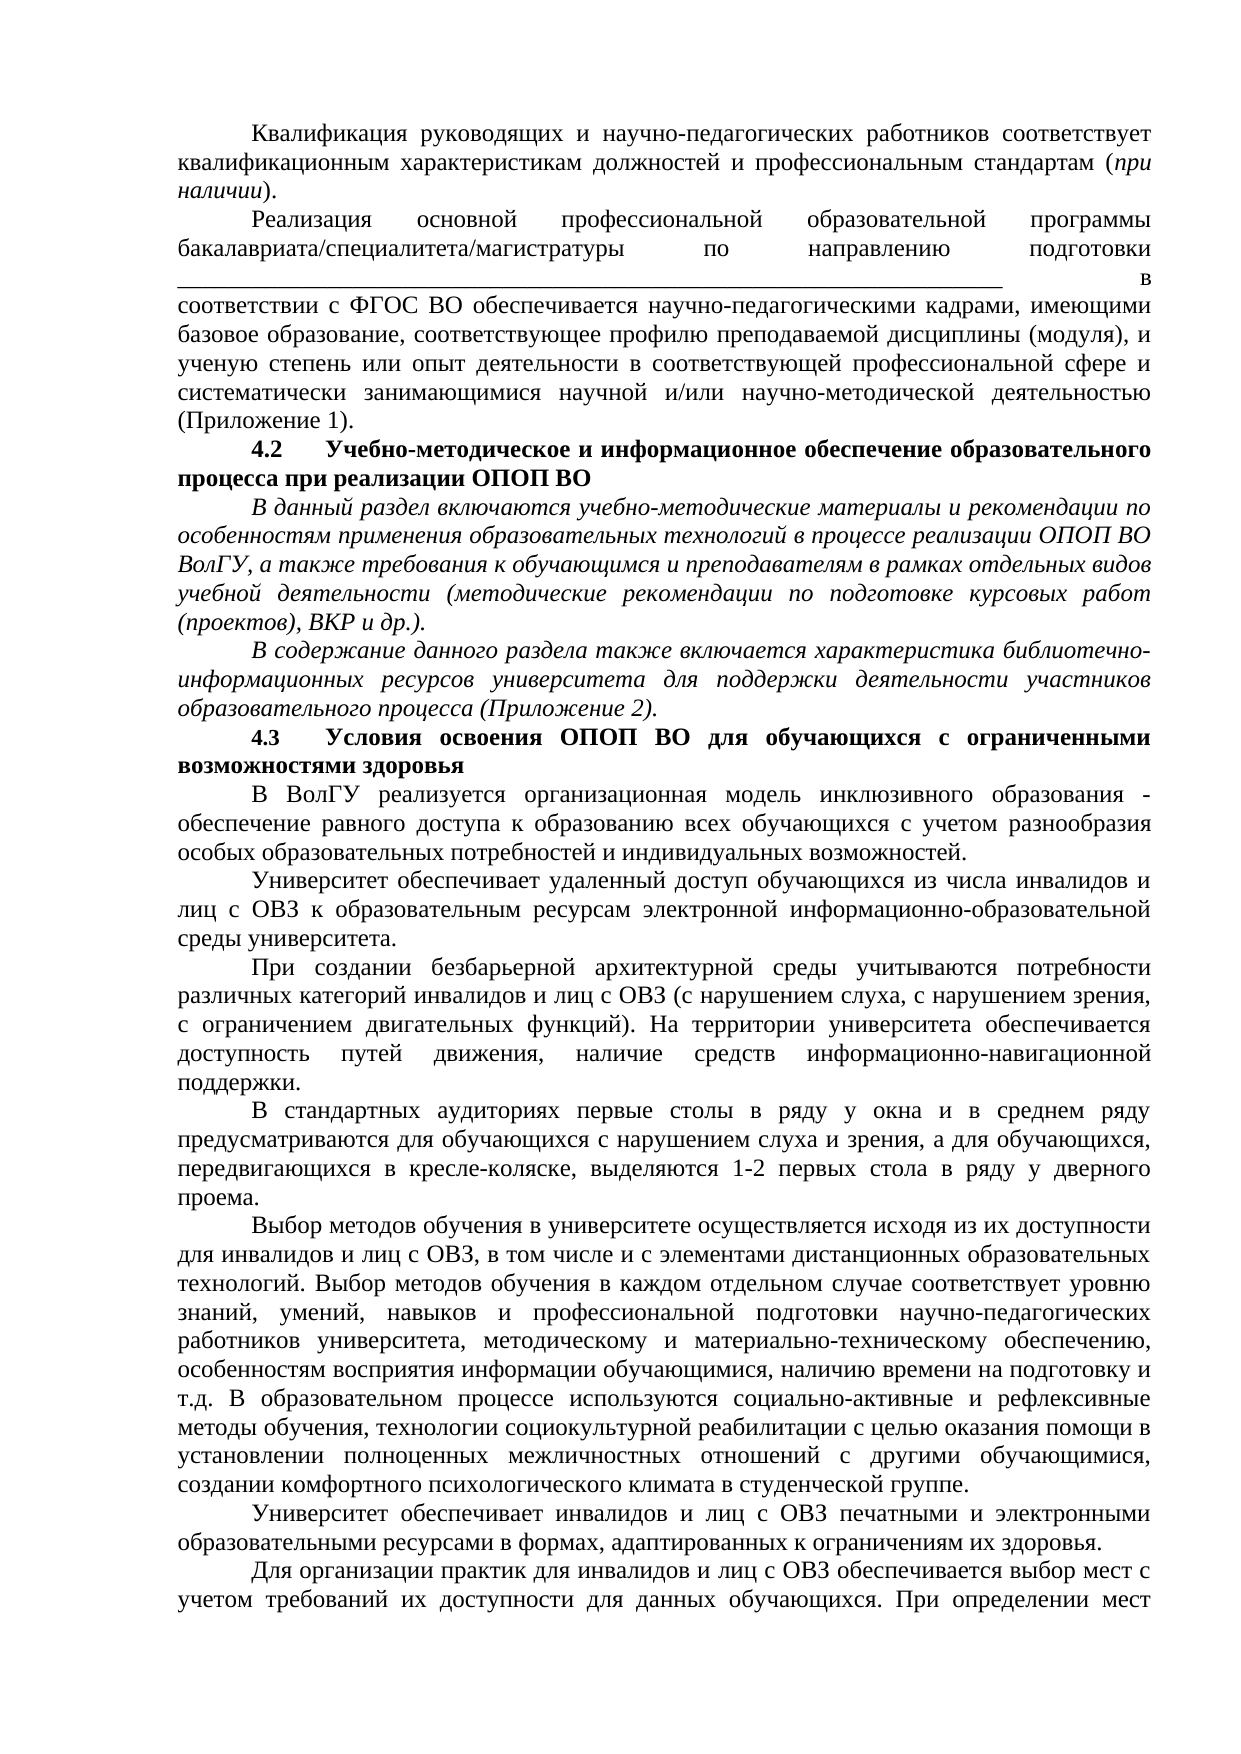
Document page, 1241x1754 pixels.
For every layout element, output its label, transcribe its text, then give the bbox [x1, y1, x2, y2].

text Университет обеспечивает удаленный доступ обучающихся из числа инвалидов и лиц с ОВЗ к образовательным ресурсам электронной информационно-образовательной среды университета. [177, 866, 1152, 952]
list В содержание данного раздела также включается характеристика библиотечно-информационных ресурсов университета для поддержки деятельности участников образовательного процесса (Приложение 2). [177, 636, 1152, 722]
list Учебно-методическое и информационное обеспечение образовательного процесса при реализации ОПОП ВО [177, 434, 1152, 492]
text Выбор методов обучения в университете осуществляется исходя из их доступности для инвалидов и лиц с ОВЗ, в том числе и с элементами дистанционных образовательных технологий. Выбор методов обучения в каждом отдельном случае соответствует уровню знаний, умений, навыков и профессиональной подготовки научно-педагогических работников университета, методическому и материально-техническому обеспечению, особенностям восприятия информации обучающимися, наличию времени на подготовку и т.д. В образовательном процессе используются социально-активные и рефлексивные методы обучения, технологии социокультурной реабилитации с целью оказания помощи в установлении полноценных межличностных отношений с другими обучающимися, создании комфортного психологического климата в студенческой группе. [177, 1211, 1152, 1498]
text В ВолГУ реализуется организационная модель инклюзивного образования - обеспечение равного доступа к образованию всех обучающихся с учетом разнообразия особых образовательных потребностей и индивидуальных возможностей. [177, 779, 1152, 866]
text Реализация основной профессиональной образовательной программы бакалавриата/специалитета/магистратуры по направлению подготовки __________________________________________________________________ в соответствии с ФГОС ВО обеспечивается научно-педагогическими кадрами, имеющими базовое образование, соответствующее профилю преподаваемой дисциплины (модуля), и ученую степень или опыт деятельности в соответствующей профессиональной сфере и систематически занимающимися научной и/или научно-методической деятельностью (Приложение 1). [177, 204, 1152, 434]
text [177, 1556, 1152, 1613]
text В стандартных аудиториях первые столы в ряду у окна и в среднем ряду предусматриваются для обучающихся с нарушением слуха и зрения, а для обучающихся, передвигающихся в кресле-коляске, выделяются 1-2 первых стола в ряду у дверного проема. [177, 1096, 1152, 1211]
text Квалификация руководящих и научно-педагогических работников соответствует квалификационным характеристикам должностей и профессиональным стандартам (при наличии). [177, 118, 1152, 204]
list В данный раздел включаются учебно-методические материалы и рекомендации по особенностям применения образовательных технологий в процессе реализации ОПОП ВО ВолГУ, а также требования к обучающимся и преподавателям в рамках отдельных видов учебной деятельности (методические рекомендации по подготовке курсовых работ (проектов), ВКР и др.). [177, 492, 1152, 636]
text Университет обеспечивает инвалидов и лиц с ОВЗ печатными и электронными образовательными ресурсами в формах, адаптированных к ограничениям их здоровья. [177, 1498, 1152, 1556]
list Условия освоения ОПОП ВО для обучающихся с ограниченными возможностями здоровья [177, 722, 1152, 779]
text При создании безбарьерной архитектурной среды учитываются потребности различных категорий инвалидов и лиц с ОВЗ (с нарушением слуха, с нарушением зрения, с ограничением двигательных функций). На территории университета обеспечивается доступность путей движения, наличие средств информационно-навигационной поддержки. [177, 952, 1152, 1096]
